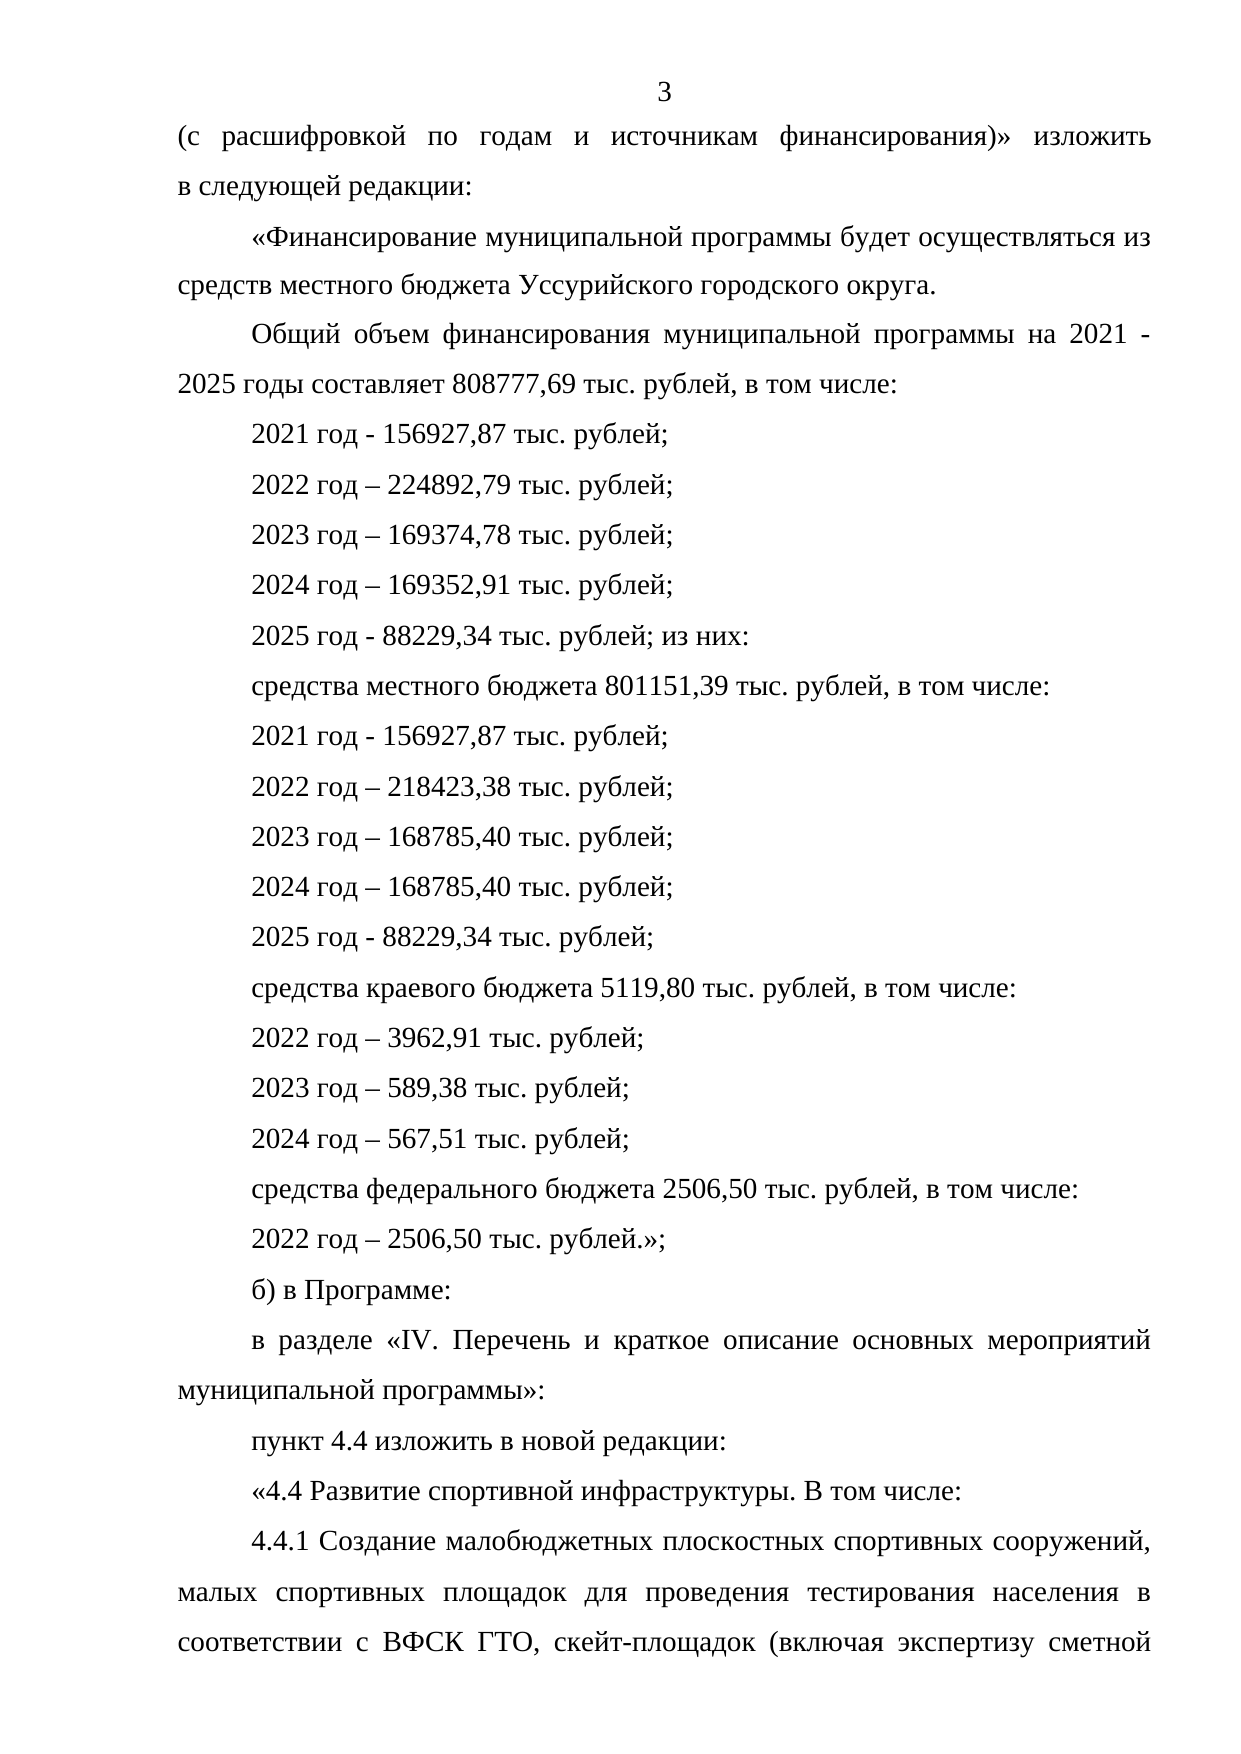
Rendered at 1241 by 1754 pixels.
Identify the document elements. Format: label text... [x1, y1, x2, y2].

text 2025 год - 88229,34 тыс. рублей; из них: [177, 618, 1152, 651]
text 2023 год – 169374,78 тыс. рублей; [177, 517, 1152, 551]
text «4.4 Развитие спортивной инфраструктуры. В том числе: [177, 1473, 1152, 1507]
text 2023 год – 589,38 тыс. рублей; [177, 1071, 1152, 1104]
text б) в Программе: [177, 1272, 1152, 1305]
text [177, 1523, 1152, 1657]
text 2022 год – 224892,79 тыс. рублей; [177, 467, 1152, 500]
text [177, 118, 1152, 202]
text Общий объем финансирования муниципальной программы на 2021 - 2025 годы составляет 808777,69 тыс. рублей, в том числе: [177, 316, 1152, 400]
text средства краевого бюджета 5119,80 тыс. рублей, в том числе: [177, 970, 1152, 1003]
text 2024 год – 168785,40 тыс. рублей; [177, 869, 1152, 903]
text 2022 год – 2506,50 тыс. рублей.»; [177, 1221, 1152, 1255]
text 2022 год – 3962,91 тыс. рублей; [177, 1020, 1152, 1054]
text 2024 год – 169352,91 тыс. рублей; [177, 567, 1152, 601]
text «Финансирование муниципальной программы будет осуществляться из средств местного бюджета Уссурийского городского округа. [177, 219, 1152, 301]
text пункт 4.4 изложить в новой редакции: [177, 1423, 1152, 1456]
text в разделе «IV. Перечень и краткое описание основных мероприятий муниципальной программы»: [177, 1322, 1152, 1406]
text 2021 год - 156927,87 тыс. рублей; [177, 416, 1152, 450]
text 2025 год - 88229,34 тыс. рублей; [177, 919, 1152, 953]
text 2022 год – 218423,38 тыс. рублей; [177, 769, 1152, 802]
text средства федерального бюджета 2506,50 тыс. рублей, в том числе: [177, 1171, 1152, 1205]
text 2021 год - 156927,87 тыс. рублей; [177, 718, 1152, 752]
text 2023 год – 168785,40 тыс. рублей; [177, 819, 1152, 852]
text средства местного бюджета 801151,39 тыс. рублей, в том числе: [177, 668, 1152, 702]
text 2024 год – 567,51 тыс. рублей; [177, 1121, 1152, 1154]
